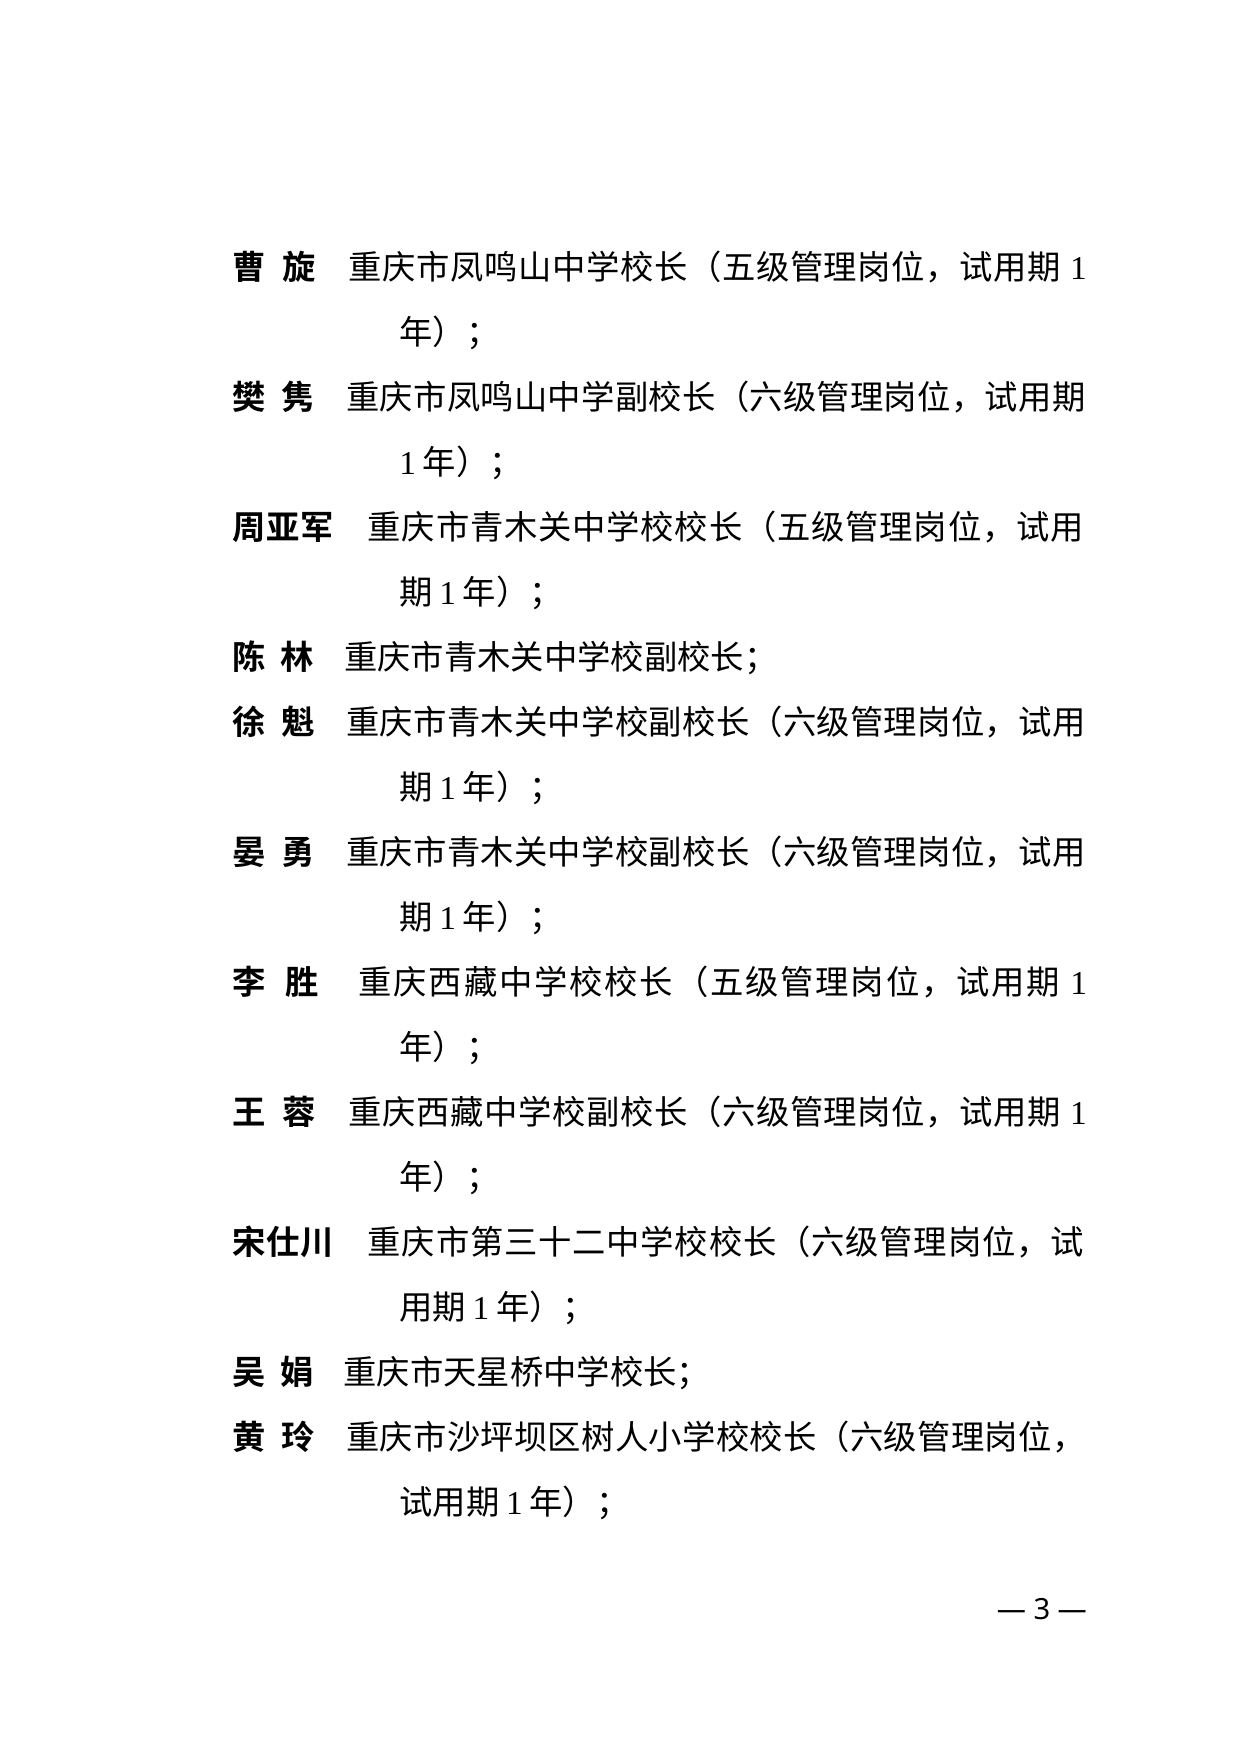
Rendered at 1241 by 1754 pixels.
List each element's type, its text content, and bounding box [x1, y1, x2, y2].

text 王 蓉 重庆西藏中学校副校长（六级管理岗位，试用期1年）； [232, 1078, 1087, 1208]
text 周亚军 重庆市青木关中学校校长（五级管理岗位，试用期1年）； [232, 493, 1087, 623]
text 李 胜 重庆西藏中学校校长（五级管理岗位，试用期1年）； [232, 948, 1087, 1078]
text 陈 林 重庆市青木关中学校副校长； [165, 623, 1087, 688]
text 宋仕川 重庆市第三十二中学校校长（六级管理岗位，试用期1年）； [232, 1208, 1087, 1338]
text 曹 旋 重庆市凤鸣山中学校长（五级管理岗位，试用期1年）； [232, 233, 1087, 363]
text 吴 娟 重庆市天星桥中学校长； [232, 1338, 1087, 1403]
text 樊 隽 重庆市凤鸣山中学副校长（六级管理岗位，试用期1年）； [232, 363, 1087, 493]
text 晏 勇 重庆市青木关中学校副校长（六级管理岗位，试用期1年）； [232, 818, 1087, 948]
text 黄 玲 重庆市沙坪坝区树人小学校校长（六级管理岗位，试用期1年）； [232, 1403, 1087, 1533]
text 徐 魁 重庆市青木关中学校副校长（六级管理岗位，试用期1年）； [232, 688, 1087, 818]
